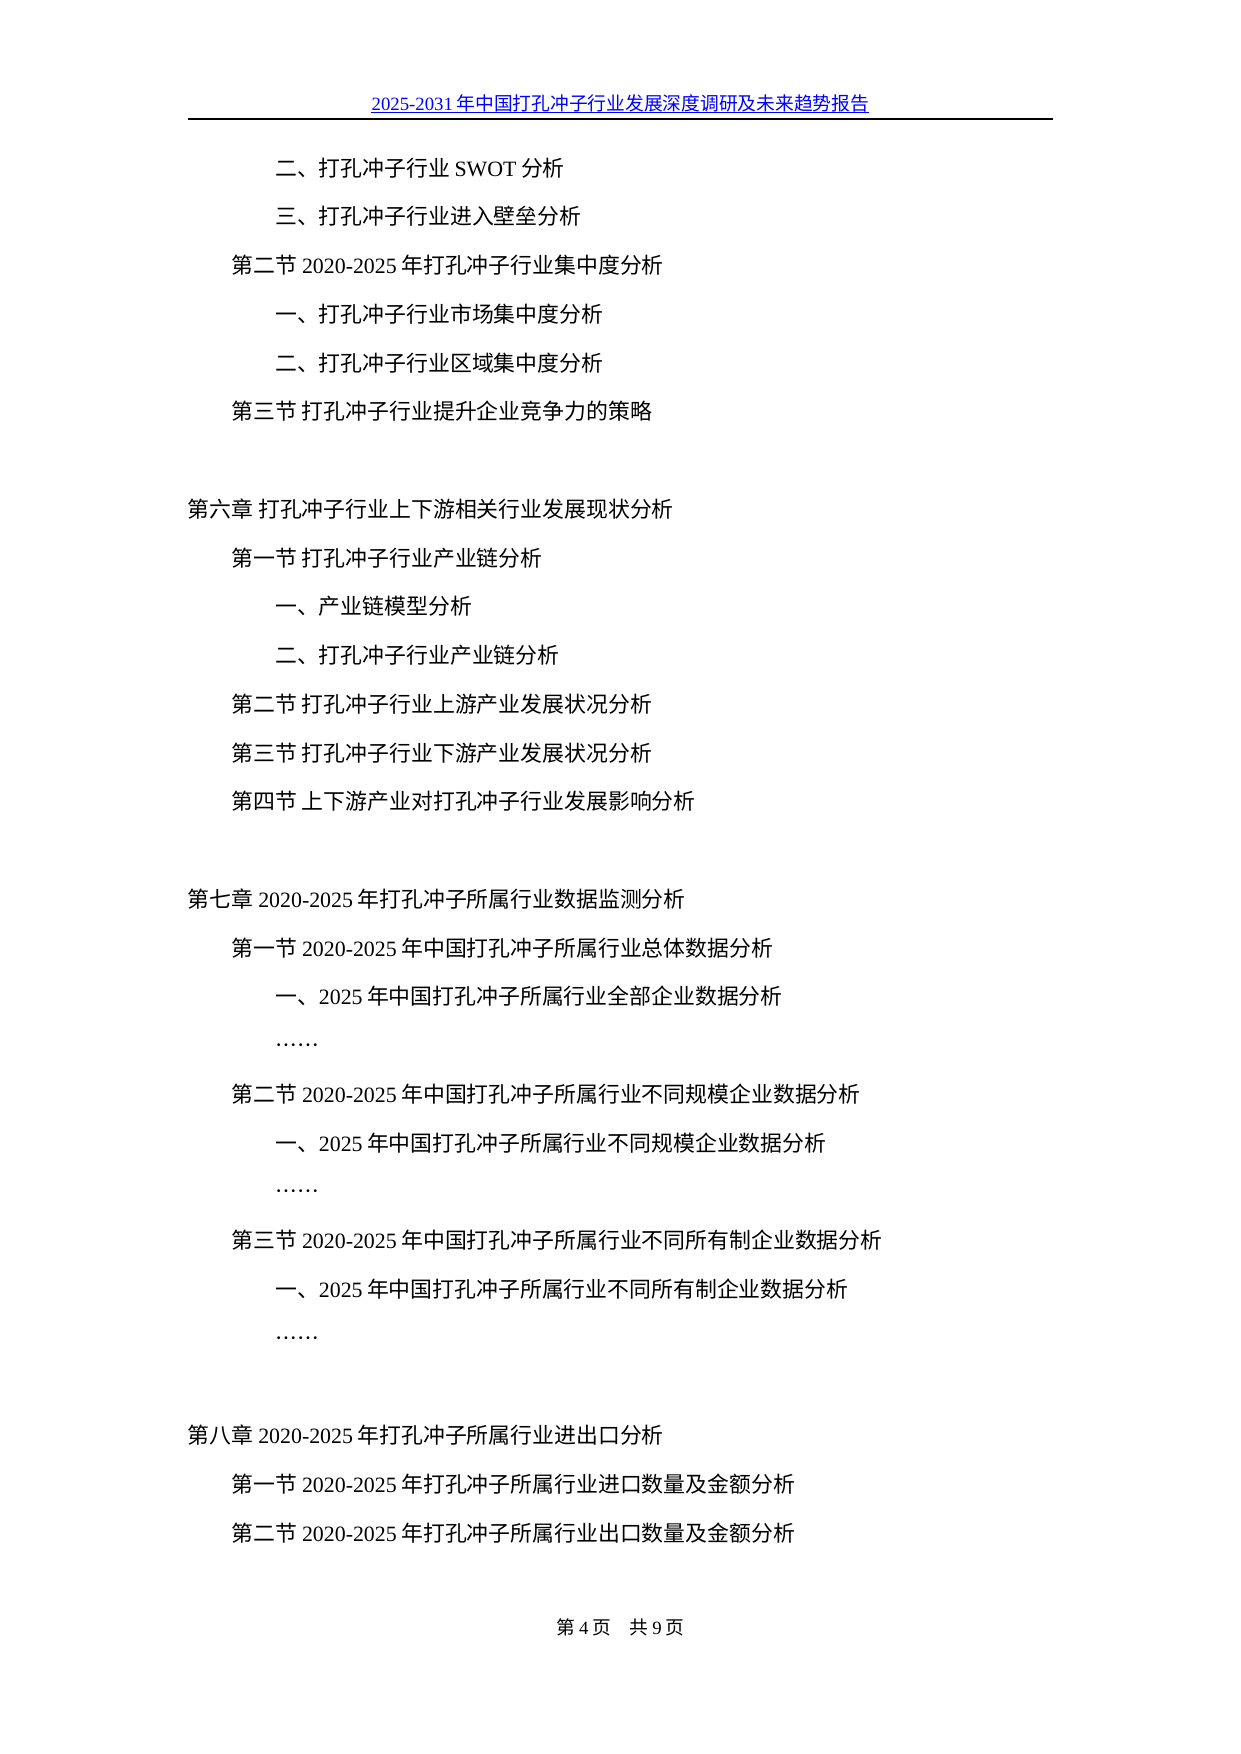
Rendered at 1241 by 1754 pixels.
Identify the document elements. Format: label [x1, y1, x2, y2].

text [187, 150, 1053, 1548]
